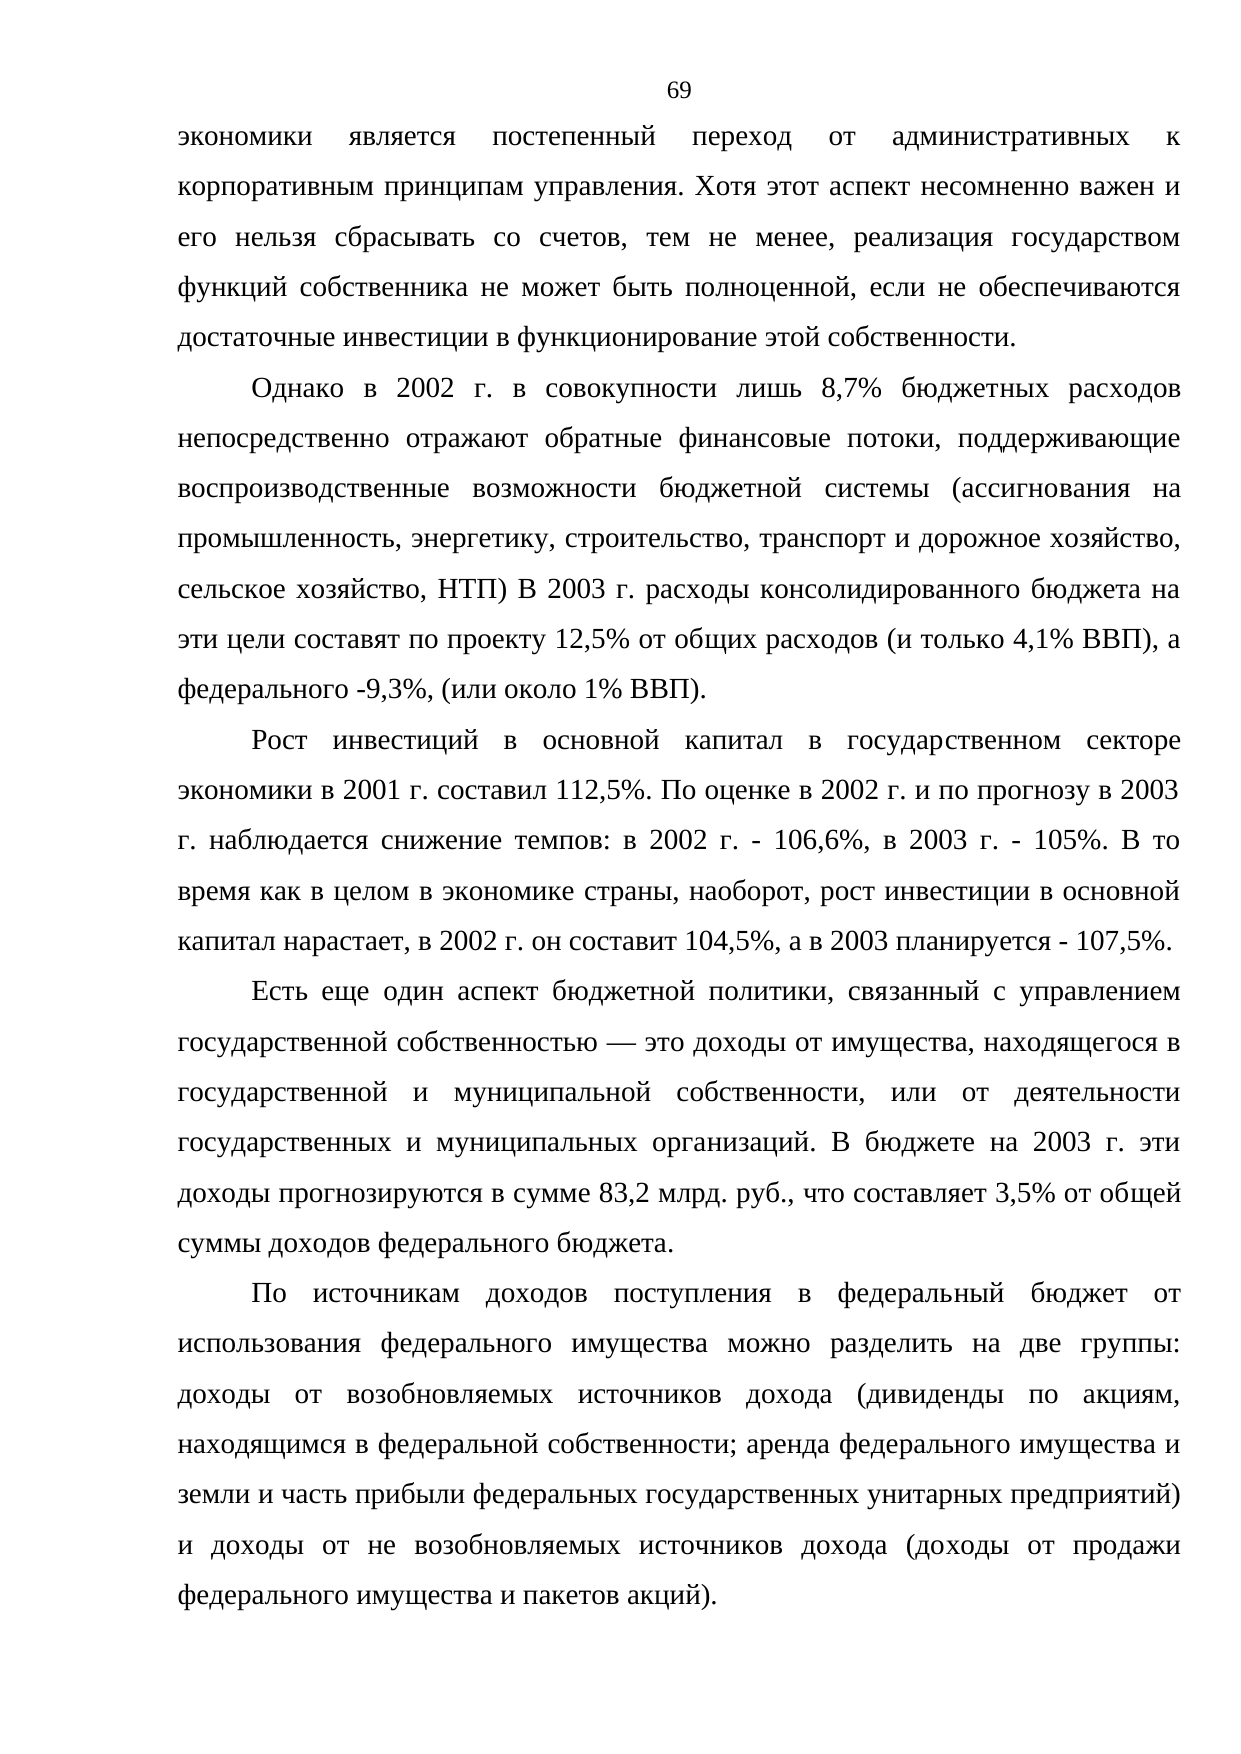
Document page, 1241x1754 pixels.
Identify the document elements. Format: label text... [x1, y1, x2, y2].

text По источникам доходов поступления в федеральный бюджет от использования федерального имущества можно разделить на две группы: доходы от возобновляемых источников дохода (дивиденды по акциям, находящимся в федеральной собственности; аренда федерального имущества и земли и часть прибыли федеральных государственных унитарных предприятий) и доходы от не возобновляемых источников дохода (доходы от продажи федерального имущества и пакетов акций). [177, 1275, 1181, 1611]
text Есть еще один аспект бюджетной политики, связанный с управлением государственной собственностью — это доходы от имущества, находящегося в государственной и муниципальной собственности, или от деятельности государственных и муниципальных организаций. В бюджете на 2003 г. эти доходы прогнозируются в сумме 83,2 млрд. руб., что составляет 3,5% от общей суммы доходов федерального бюджета. [177, 973, 1181, 1258]
text Однако в 2002 г. в совокупности лишь 8,7% бюджетных расходов непосредственно отражают обратные финансовые потоки, поддерживающие воспроизводственные возможности бюджетной системы (ассигнования на промышленность, энергетику, строительство, транспорт и дорожное хозяйство, сельское хозяйство, НТП) В 2003 г. расходы консолидированного бюджета на эти цели составят по проекту 12,5% от общих расходов (и только 4,1% ВВП), а федерального -9,3%, (или около 1% ВВП). [177, 370, 1181, 705]
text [177, 118, 1181, 353]
text Рост инвестиций в основной капитал в государственном секторе экономики в 2001 г. составил 112,5%. По оценке в 2002 г. и по прогнозу в 2003 г. наблюдается снижение темпов: в 2002 г. - 106,6%, в 2003 г. - 105%. В то время как в целом в экономике страны, наоборот, рост инвестиции в основной капитал нарастает, в 2002 г. он составит 104,5%, а в 2003 планируется - 107,5%. [177, 722, 1181, 957]
